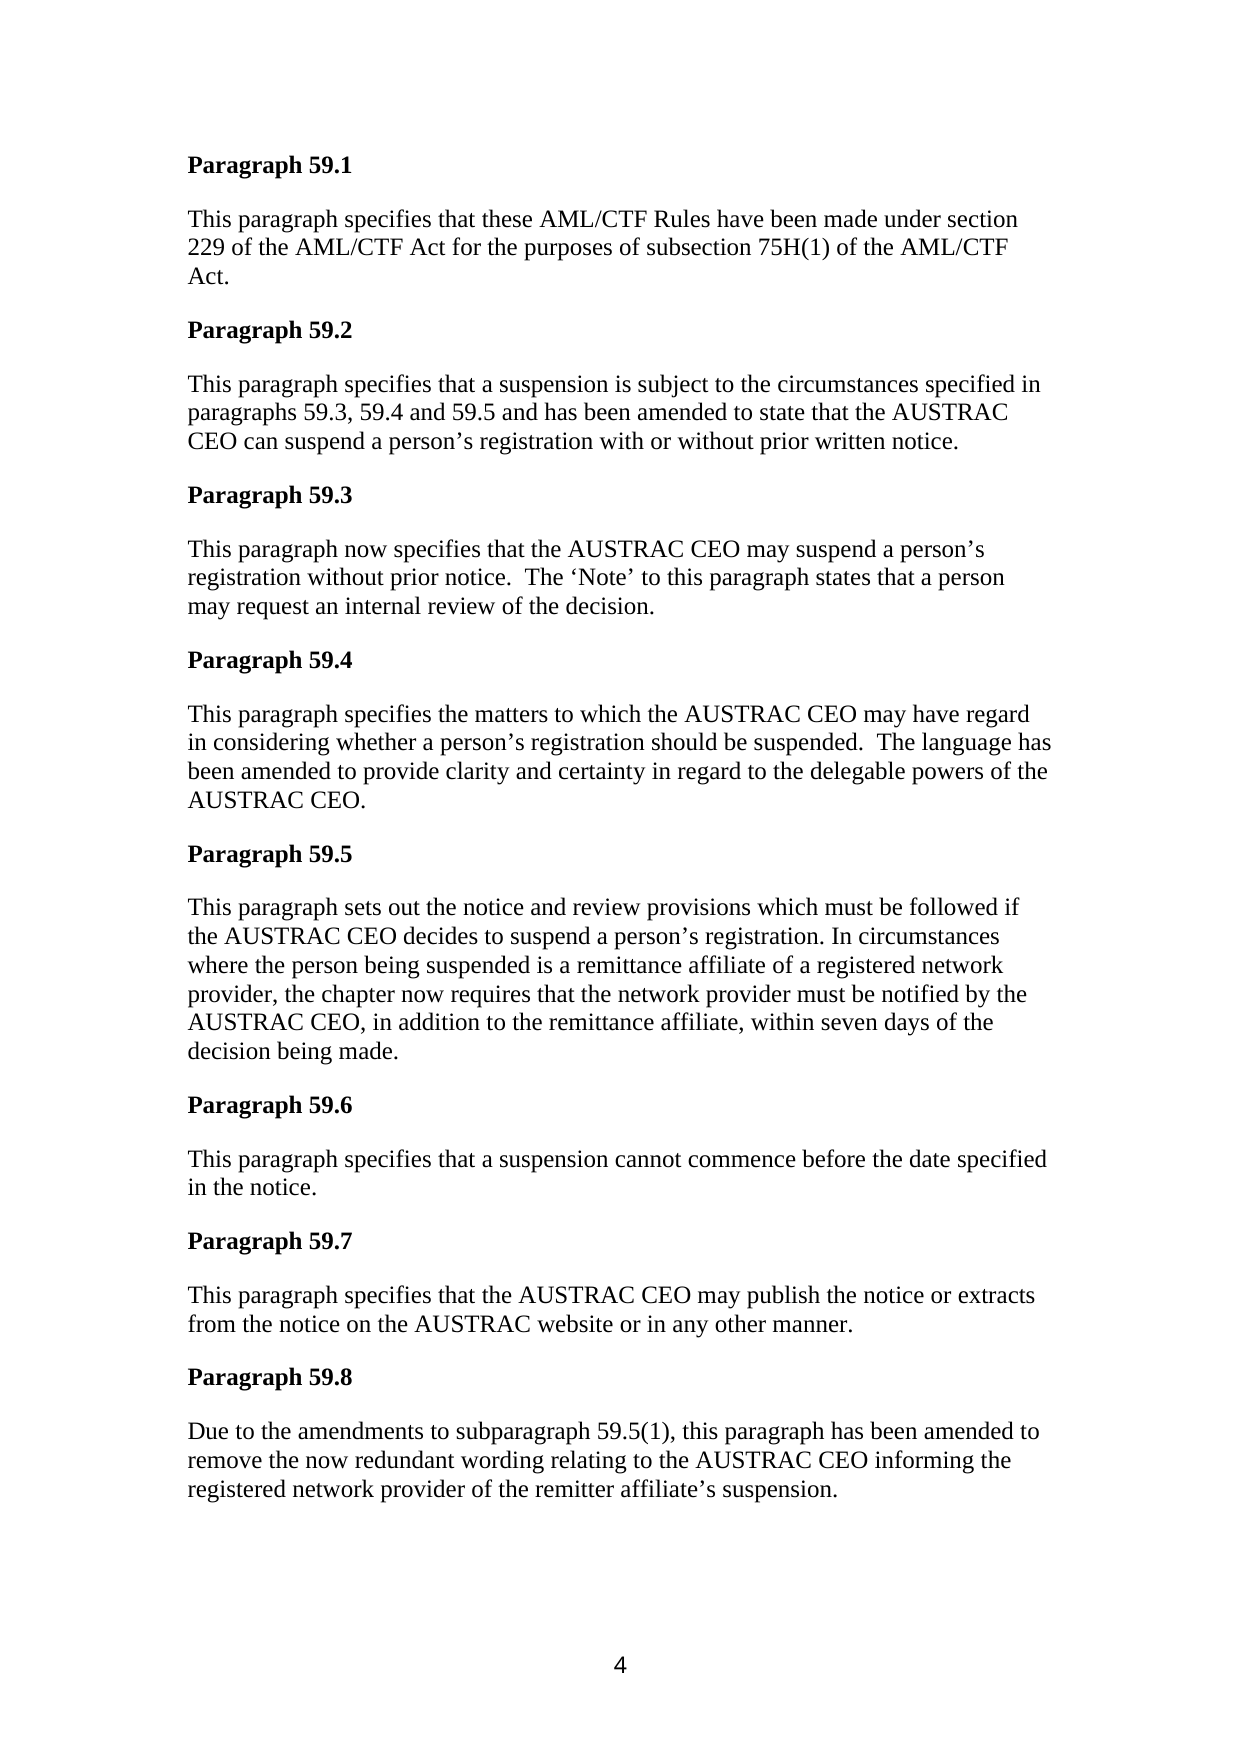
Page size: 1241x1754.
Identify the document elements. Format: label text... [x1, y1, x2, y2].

text Paragraph 59.4 [187, 645, 1053, 674]
text This paragraph specifies that these AML/CTF Rules have been made under section 229 of the AML/CTF Act for the purposes of subsection 75H(1) of the AML/CTF Act. [187, 204, 1053, 290]
text This paragraph specifies that the AUSTRAC CEO may publish the notice or extracts from the notice on the AUSTRAC website or in any other manner. [187, 1280, 1053, 1337]
text Paragraph 59.6 [187, 1090, 1053, 1119]
text Paragraph 59.7 [187, 1226, 1053, 1255]
text Due to the amendments to subparagraph 59.5(1), this paragraph has been amended to remove the now redundant wording relating to the AUSTRAC CEO informing the registered network provider of the remitter affiliate’s suspension. [187, 1416, 1053, 1502]
text This paragraph specifies that a suspension is subject to the circumstances specified in paragraphs 59.3, 59.4 and 59.5 and has been amended to state that the AUSTRAC CEO can suspend a person’s registration with or without prior written notice. [187, 369, 1053, 455]
text This paragraph now specifies that the AUSTRAC CEO may suspend a person’s registration without prior notice. The ‘Note’ to this paragraph states that a person may request an internal review of the decision. [187, 534, 1053, 620]
text Paragraph 59.2 [187, 315, 1053, 344]
text This paragraph specifies the matters to which the AUSTRAC CEO may have regard in considering whether a person’s registration should be suspended. The language has been amended to provide clarity and certainty in regard to the delegable powers of the AUSTRAC CEO. [187, 699, 1053, 814]
text Paragraph 59.8 [187, 1362, 1053, 1391]
text This paragraph sets out the notice and review provisions which must be followed if the AUSTRAC CEO decides to suspend a person’s registration. In circumstances where the person being suspended is a remittance affiliate of a registered network provider, the chapter now requires that the network provider must be notified by the AUSTRAC CEO, in addition to the remittance affiliate, within seven days of the decision being made. [187, 892, 1053, 1065]
text Paragraph 59.1 [187, 150, 1053, 179]
text Paragraph 59.3 [187, 480, 1053, 509]
text This paragraph specifies that a suspension cannot commence before the date specified in the notice. [187, 1144, 1053, 1201]
text Paragraph 59.5 [187, 839, 1053, 867]
